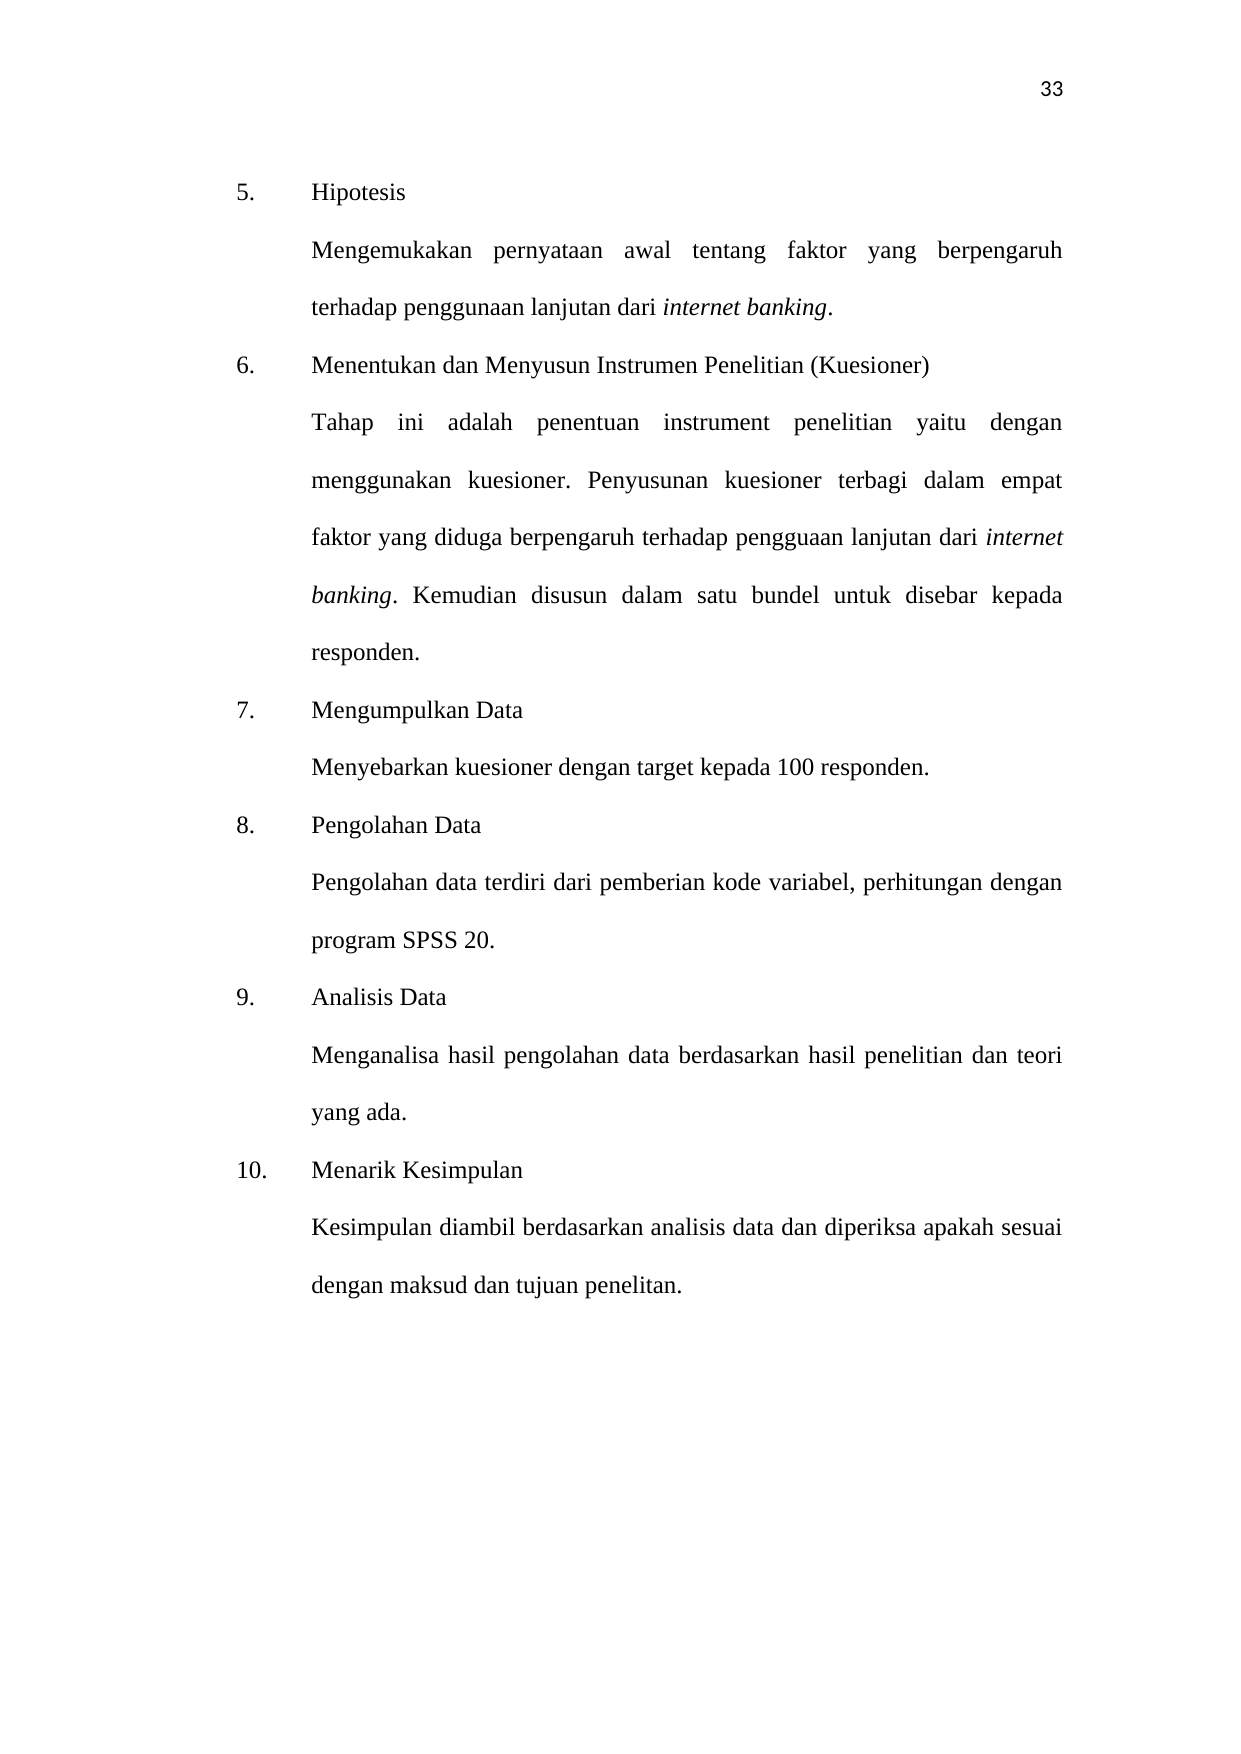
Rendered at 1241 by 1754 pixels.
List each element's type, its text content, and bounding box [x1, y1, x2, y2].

list Mengumpulkan Data [236, 695, 1063, 723]
list Menganalisa hasil pengolahan data berdasarkan hasil penelitian dan teori yang ada. [311, 1040, 1063, 1126]
list Menarik Kesimpulan [236, 1155, 1063, 1183]
list Menentukan dan Menyusun Instrumen Penelitian (Kuesioner) [236, 350, 1063, 378]
list Analisis Data [236, 982, 1063, 1011]
list Mengemukakan pernyataan awal tentang faktor yang berpengaruh terhadap penggunaan lanjutan dari internet banking. [311, 235, 1063, 321]
list Menyebarkan kuesioner dengan target kepada 100 responden. [311, 752, 1063, 781]
list Pengolahan data terdiri dari pemberian kode variabel, perhitungan dengan program SPSS 20. [311, 867, 1063, 953]
list Kesimpulan diambil berdasarkan analisis data dan diperiksa apakah sesuai dengan maksud dan tujuan penelitan. [311, 1212, 1063, 1298]
list Pengolahan Data [236, 810, 1063, 838]
list Tahap ini adalah penentuan instrument penelitian yaitu dengan menggunakan kuesioner. Penyusunan kuesioner terbagi dalam empat faktor yang diduga berpengaruh terhadap pengguaan lanjutan dari internet banking. Kemudian disusun dalam satu bundel untuk disebar kepada responden. [311, 407, 1063, 666]
list Hipotesis [236, 177, 1063, 206]
